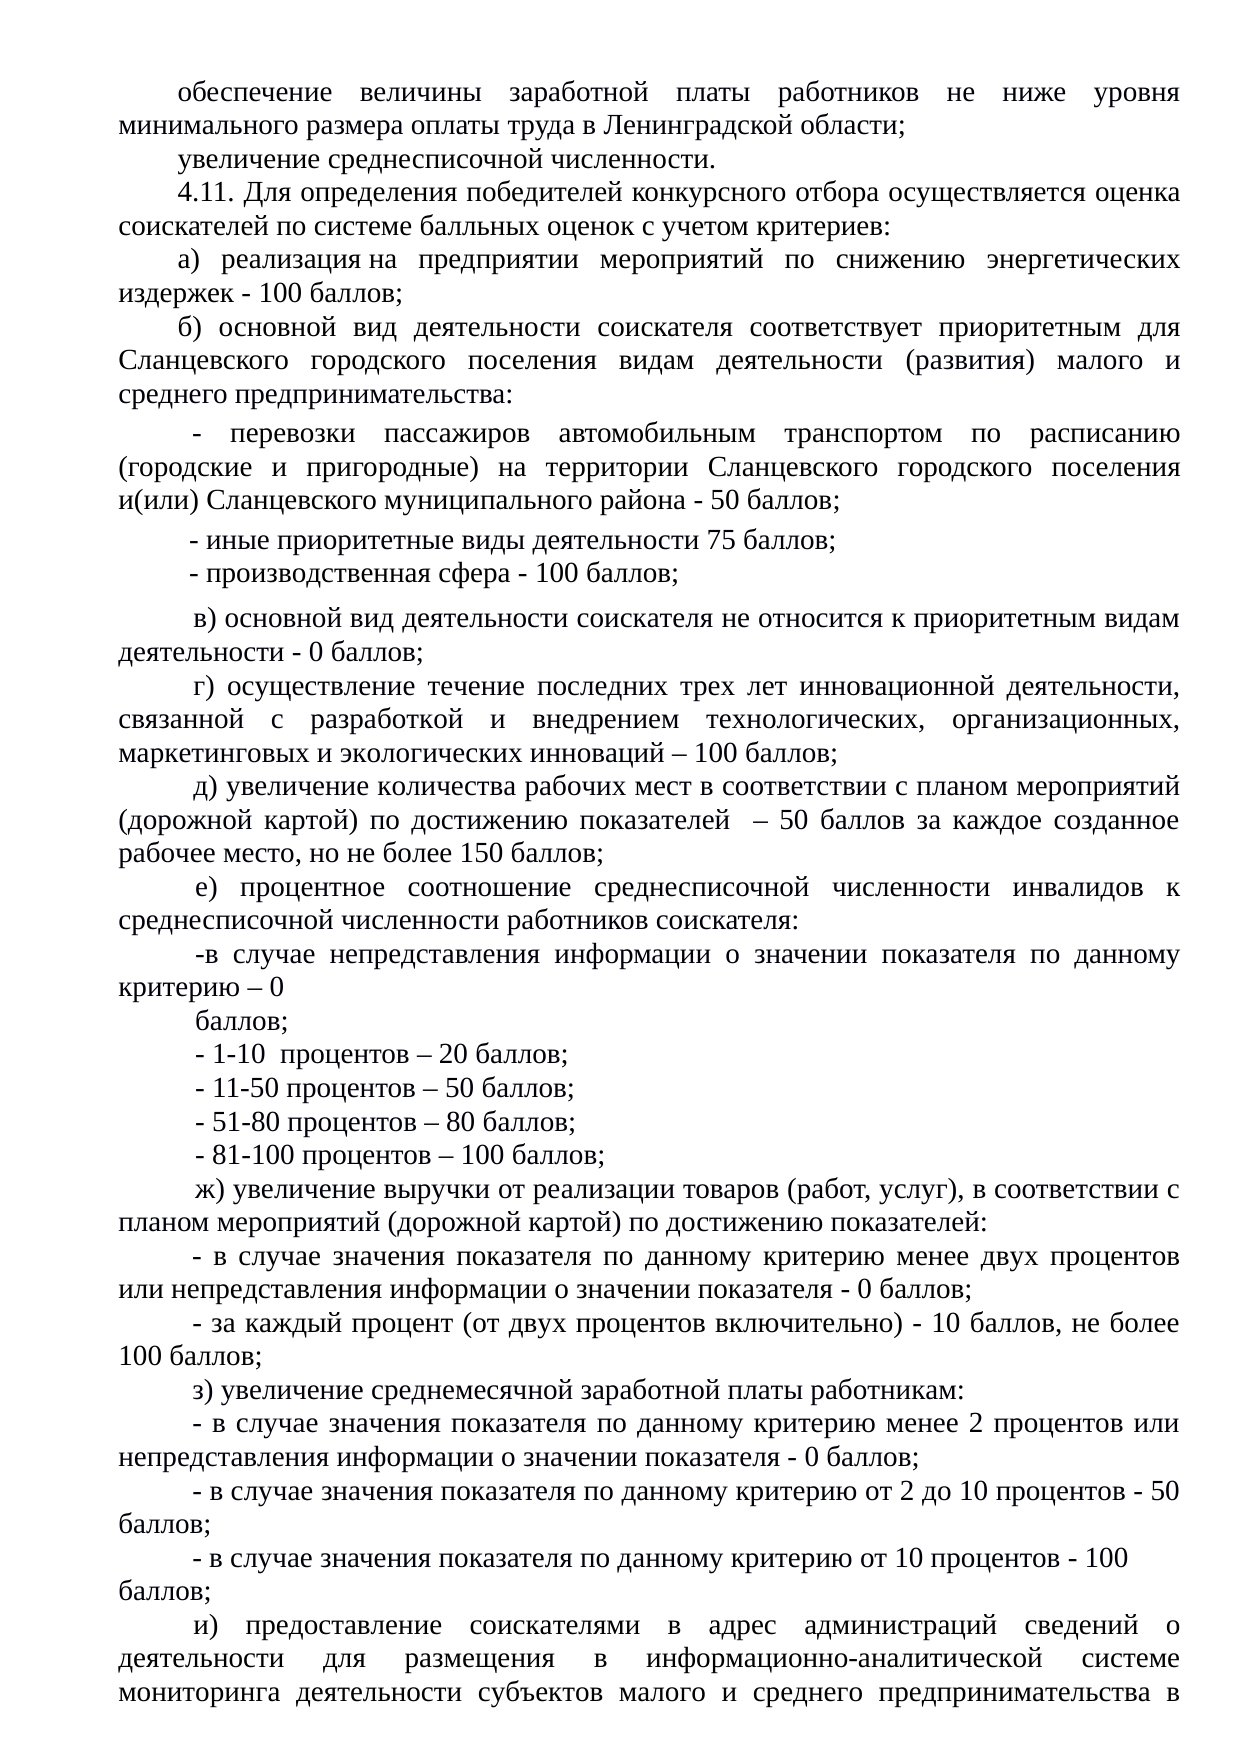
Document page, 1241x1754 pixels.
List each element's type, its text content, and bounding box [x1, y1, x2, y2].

text з) увеличение среднемесячной заработной платы работникам: [118, 1372, 1181, 1406]
text - 51-80 процентов – 80 баллов; [118, 1104, 1181, 1137]
text д) увеличение количества рабочих мест в соответствии с планом мероприятий (дорожной картой) по достижению показателей – 50 баллов за каждое созданное рабочее место, но не более 150 баллов; [118, 768, 1181, 869]
text е) процентное соотношение среднесписочной численности инвалидов к среднесписочной численности работников соискателя: [118, 869, 1181, 936]
text баллов; [118, 1003, 1181, 1037]
text - в случае значения показателя по данному критерию менее двух процентов или непредставления информации о значении показателя - 0 баллов; [118, 1238, 1181, 1305]
text а) реализация на предприятии мероприятий по снижению энергетических издержек - 100 баллов; [118, 242, 1181, 309]
text - в случае значения показателя по данному критерию менее 2 процентов или непредставления информации о значении показателя - 0 баллов; [118, 1406, 1181, 1473]
text - 11-50 процентов – 50 баллов; [118, 1070, 1181, 1104]
text 4.11. Для определения победителей конкурсного отбора осуществляется оценка соискателей по системе балльных оценок с учетом критериев: [118, 174, 1181, 242]
text в) основной вид деятельности соискателя не относится к приоритетным видам деятельности - 0 баллов; [118, 601, 1181, 668]
text обеспечение величины заработной платы работников не ниже уровня минимального размера оплаты труда в Ленинградской области; [118, 74, 1181, 141]
text - перевозки пассажиров автомобильным транспортом по расписанию (городские и пригородные) на территории Сланцевского городского поселения и(или) Сланцевского муниципального района - 50 баллов; [118, 415, 1181, 516]
text - за каждый процент (от двух процентов включительно) - 10 баллов, не более 100 баллов; [118, 1305, 1181, 1372]
text - в случае значения показателя по данному критерию от 2 до 10 процентов - 50 баллов; [118, 1473, 1181, 1540]
text ж) увеличение выручки от реализации товаров (работ, услуг), в соответствии с планом мероприятий (дорожной картой) по достижению показателей: [118, 1171, 1181, 1238]
text б) основной вид деятельности соискателя соответствует приоритетным для Сланцевского городского поселения видам деятельности (развития) малого и среднего предпринимательства: [118, 309, 1181, 409]
text увеличение среднесписочной численности. [118, 141, 1181, 174]
text - 81-100 процентов – 100 баллов; [118, 1137, 1181, 1171]
text - в случае значения показателя по данному критерию от 10 процентов - 100 баллов; [118, 1540, 1181, 1607]
text - производственная сфера - 100 баллов; [118, 555, 1181, 589]
text -в случае непредставления информации о значении показателя по данному критерию – 0 [118, 936, 1181, 1003]
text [118, 1607, 1181, 1707]
text - 1-10 процентов – 20 баллов; [118, 1037, 1181, 1070]
text г) осуществление течение последних трех лет инновационной деятельности, связанной с разработкой и внедрением технологических, организационных, маркетинговых и экологических инноваций – 100 баллов; [118, 668, 1181, 768]
text - иные приоритетные виды деятельности 75 баллов; [118, 522, 1181, 555]
